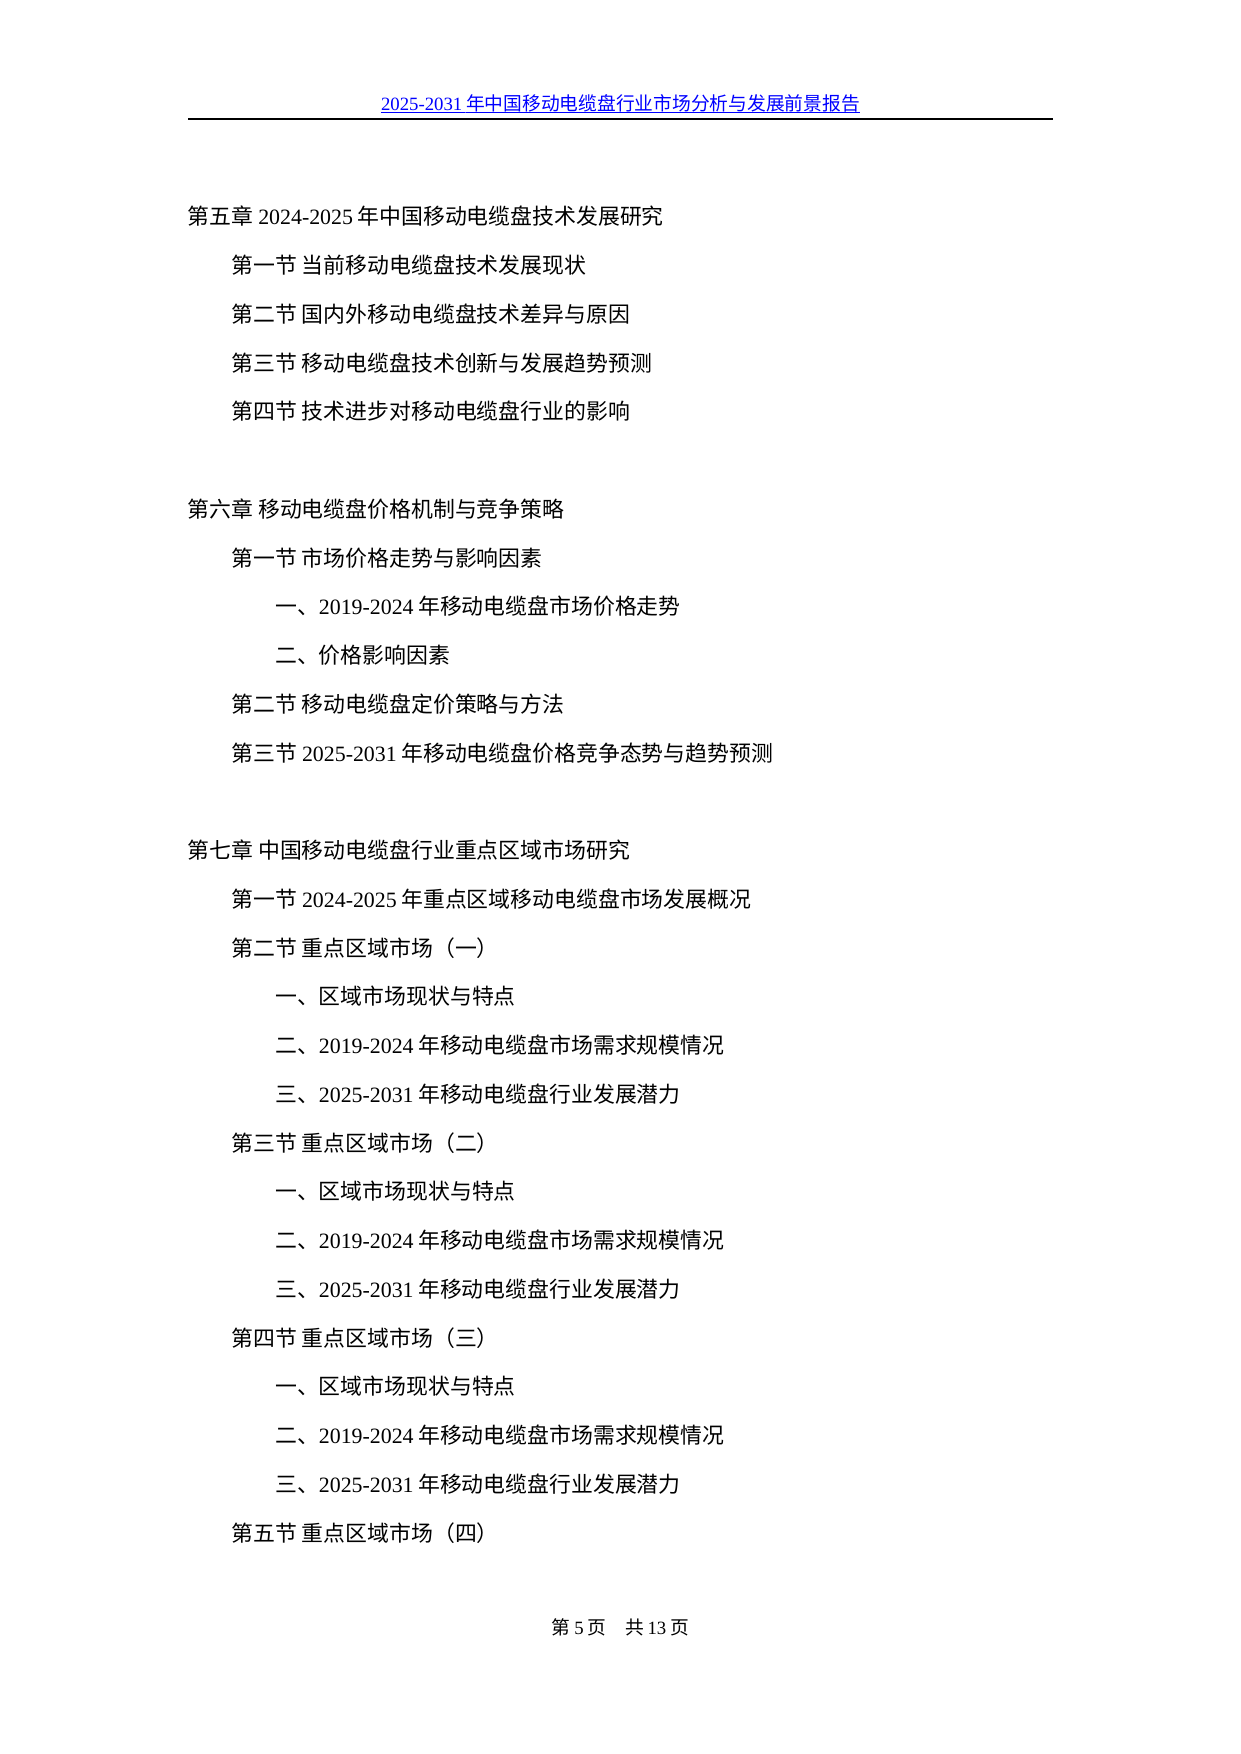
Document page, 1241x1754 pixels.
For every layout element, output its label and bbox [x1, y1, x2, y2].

text [187, 150, 1053, 1548]
